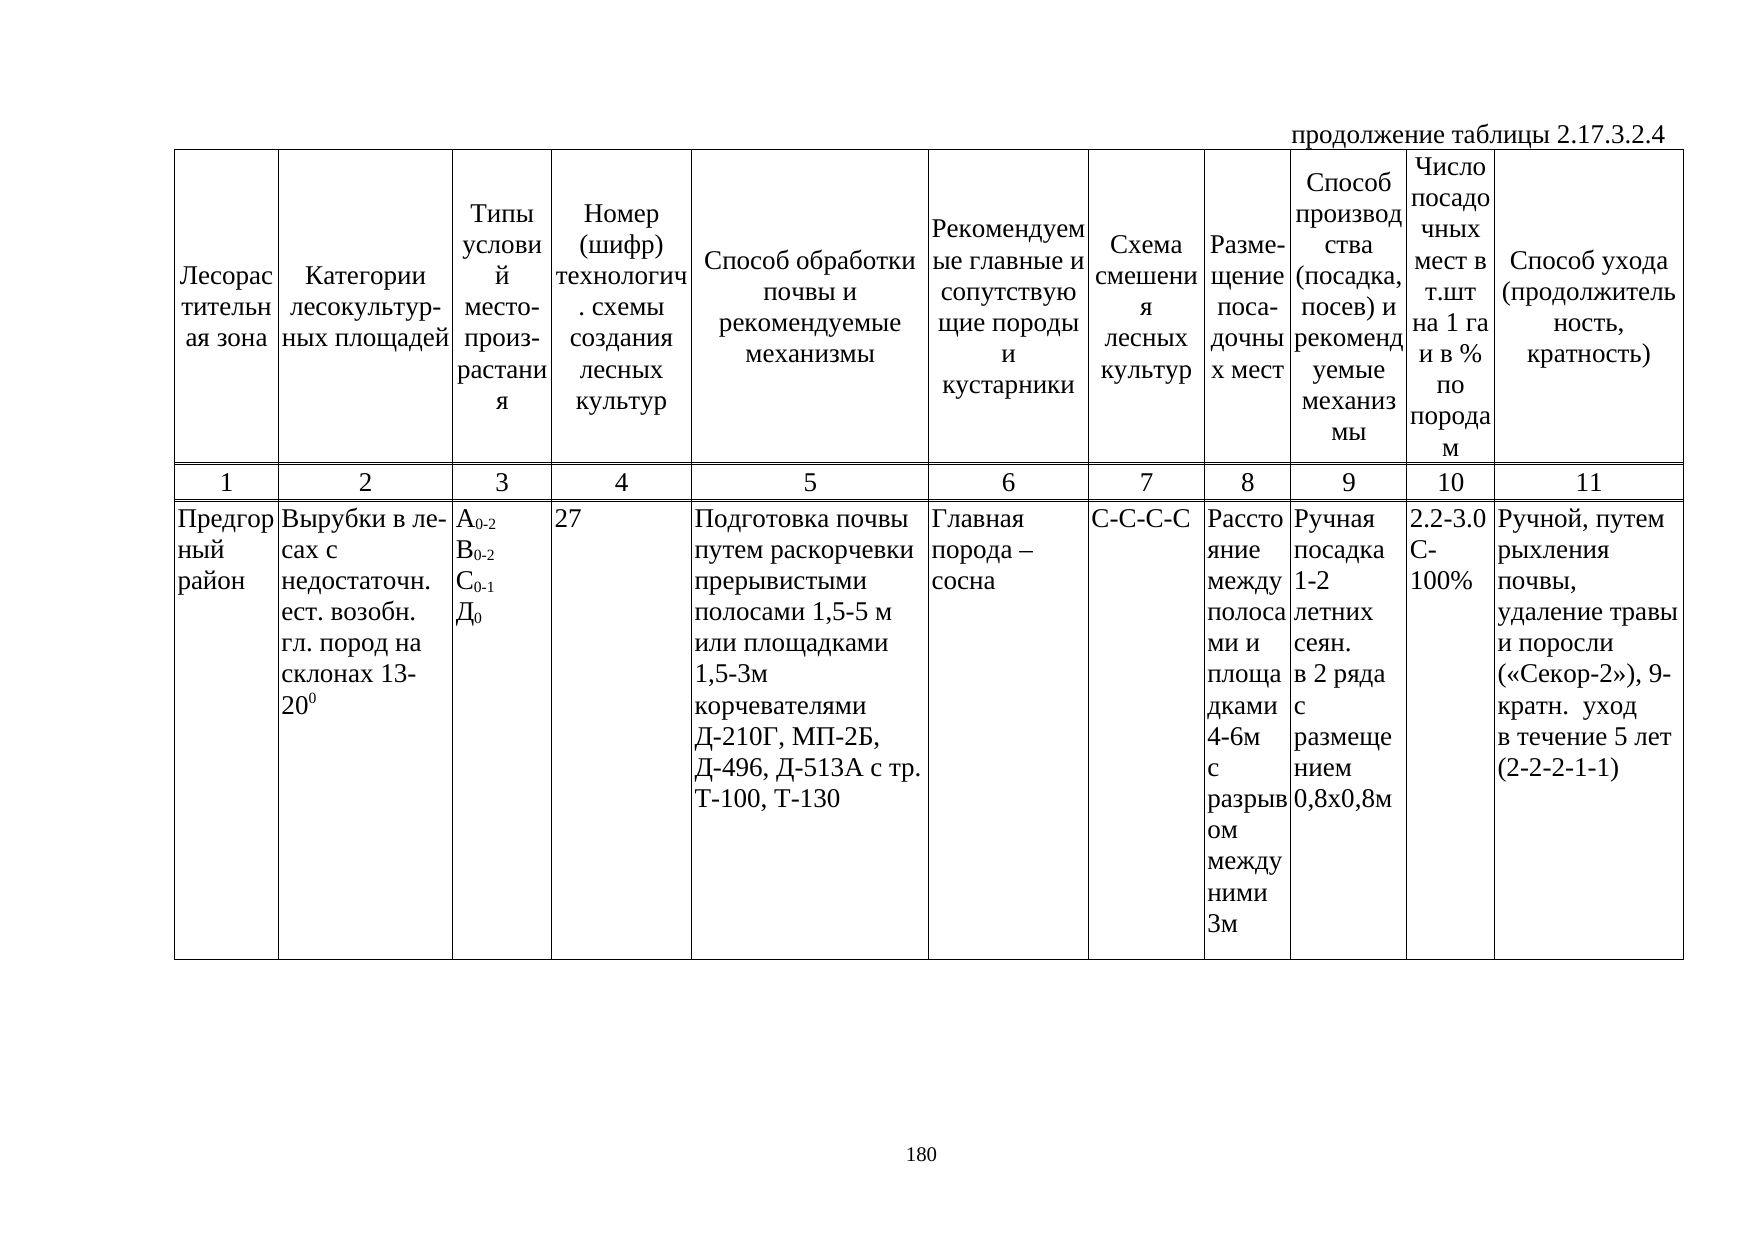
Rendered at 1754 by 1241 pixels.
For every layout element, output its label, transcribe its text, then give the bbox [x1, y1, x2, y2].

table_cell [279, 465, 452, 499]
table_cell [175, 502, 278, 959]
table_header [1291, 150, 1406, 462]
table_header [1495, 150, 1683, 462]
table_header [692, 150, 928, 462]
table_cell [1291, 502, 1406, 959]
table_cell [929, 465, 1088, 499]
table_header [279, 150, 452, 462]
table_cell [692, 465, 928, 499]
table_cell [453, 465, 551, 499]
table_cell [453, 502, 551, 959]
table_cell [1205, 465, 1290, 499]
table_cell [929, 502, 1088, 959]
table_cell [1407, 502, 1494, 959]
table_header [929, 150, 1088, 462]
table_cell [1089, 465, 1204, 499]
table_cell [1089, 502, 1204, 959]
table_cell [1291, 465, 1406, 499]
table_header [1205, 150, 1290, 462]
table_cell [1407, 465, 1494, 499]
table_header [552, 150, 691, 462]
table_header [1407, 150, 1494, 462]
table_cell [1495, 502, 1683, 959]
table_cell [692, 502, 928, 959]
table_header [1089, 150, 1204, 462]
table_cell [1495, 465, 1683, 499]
text продолжение таблицы 2.17.3.2.4 [177, 118, 1665, 149]
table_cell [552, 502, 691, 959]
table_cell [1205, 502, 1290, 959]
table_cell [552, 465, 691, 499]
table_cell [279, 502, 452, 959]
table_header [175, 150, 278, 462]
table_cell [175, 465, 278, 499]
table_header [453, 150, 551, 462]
